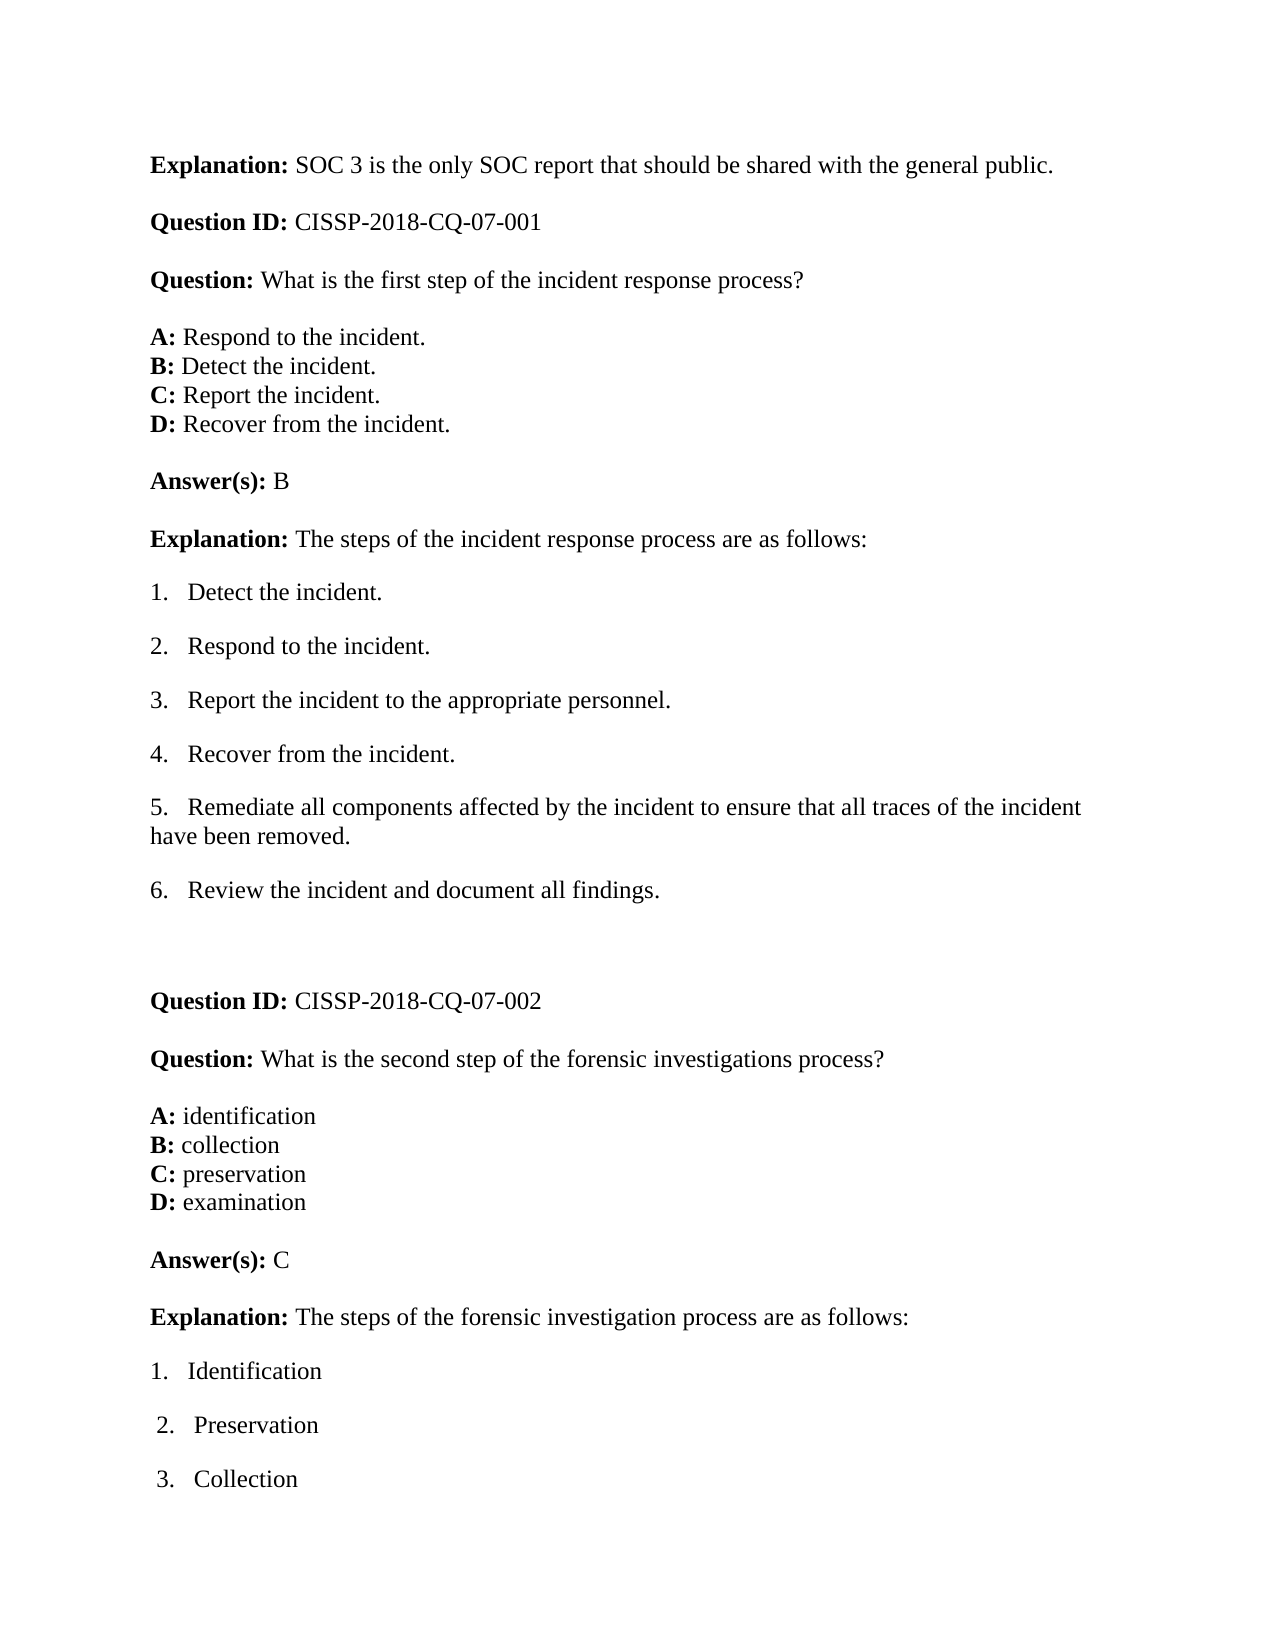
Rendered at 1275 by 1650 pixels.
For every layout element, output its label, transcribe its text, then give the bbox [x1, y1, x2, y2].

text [150, 150, 1125, 552]
text 3. Collection [150, 1464, 1125, 1492]
text 2. Respond to the incident. [150, 631, 1125, 660]
text 4. Recover from the incident. [150, 739, 1125, 767]
text Question ID: CISSP-2018-CQ-07-002 Question: What is the second step of the forensic investigations process? A: identification B: collection C: preservation D: examination Answer(s): C Explanation: The steps of the forensic investigation process are as follows: [150, 929, 1125, 1331]
text 1. Detect the incident. [150, 577, 1125, 606]
text 6. Review the incident and document all findings. [150, 875, 1125, 904]
text 1. Identification [150, 1356, 1125, 1385]
text 5. Remediate all components affected by the incident to ensure that all traces of the incident have been removed. [150, 792, 1125, 850]
text 2. Preservation [150, 1410, 1125, 1439]
text 3. Report the incident to the appropriate personnel. [150, 685, 1125, 714]
